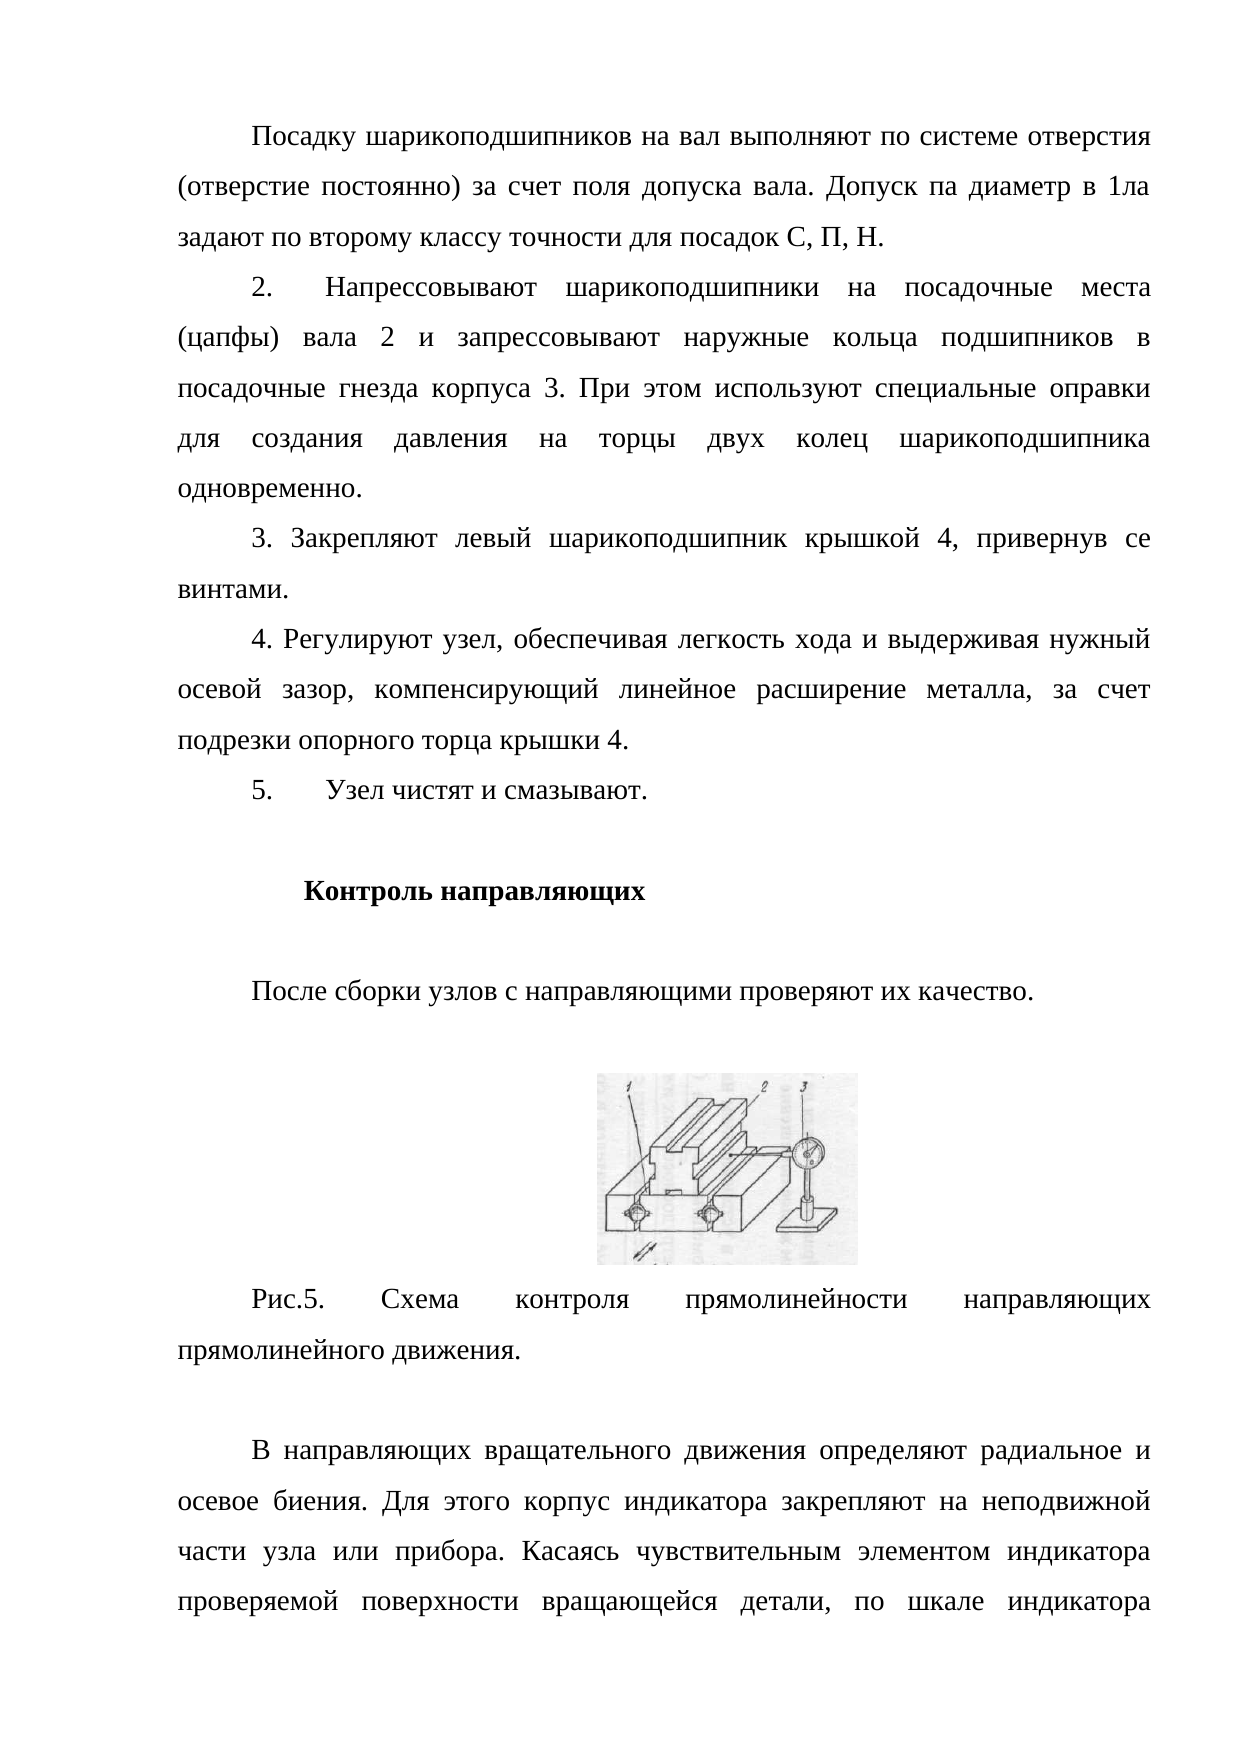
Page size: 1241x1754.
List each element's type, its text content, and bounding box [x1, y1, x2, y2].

text После сборки узлов с направляющими проверяют их качество. [177, 973, 1152, 1007]
text 3. Закрепляют левый шарикоподшипник крышкой 4, привернув се винтами. [177, 521, 1152, 604]
text 2. Напрессовывают шарикоподшипники на посадочные места (цапфы) вала 2 и запрессовывают наружные кольца подшипников в посадочные гнезда корпуса 3. При этом используют специальные оправки для создания давления на торцы двух колец шарикоподшипника одновременно. [177, 269, 1152, 504]
text Рис.5. Схема контроля прямолинейности направляющих прямолинейного движения. [177, 1282, 1152, 1365]
text 4. Регулируют узел, обеспечивая легкость хода и выдерживая нужный осевой зазор, компенсирующий линейное расширение металла, за счет подрезки опорного торца крышки 4. [177, 621, 1152, 755]
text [177, 1432, 1152, 1617]
text Посадку шарикоподшипников на вал выполняют по системе отверстия (отверстие постоянно) за счет поля допуска вала. Допуск па диаметр в 1ла задают по второму классу точности для посадок С, П, Н. [177, 118, 1152, 252]
text 5. Узел чистят и смазывают. [177, 772, 1152, 806]
picture [597, 1073, 858, 1265]
text Контроль направляющих [177, 873, 1152, 906]
